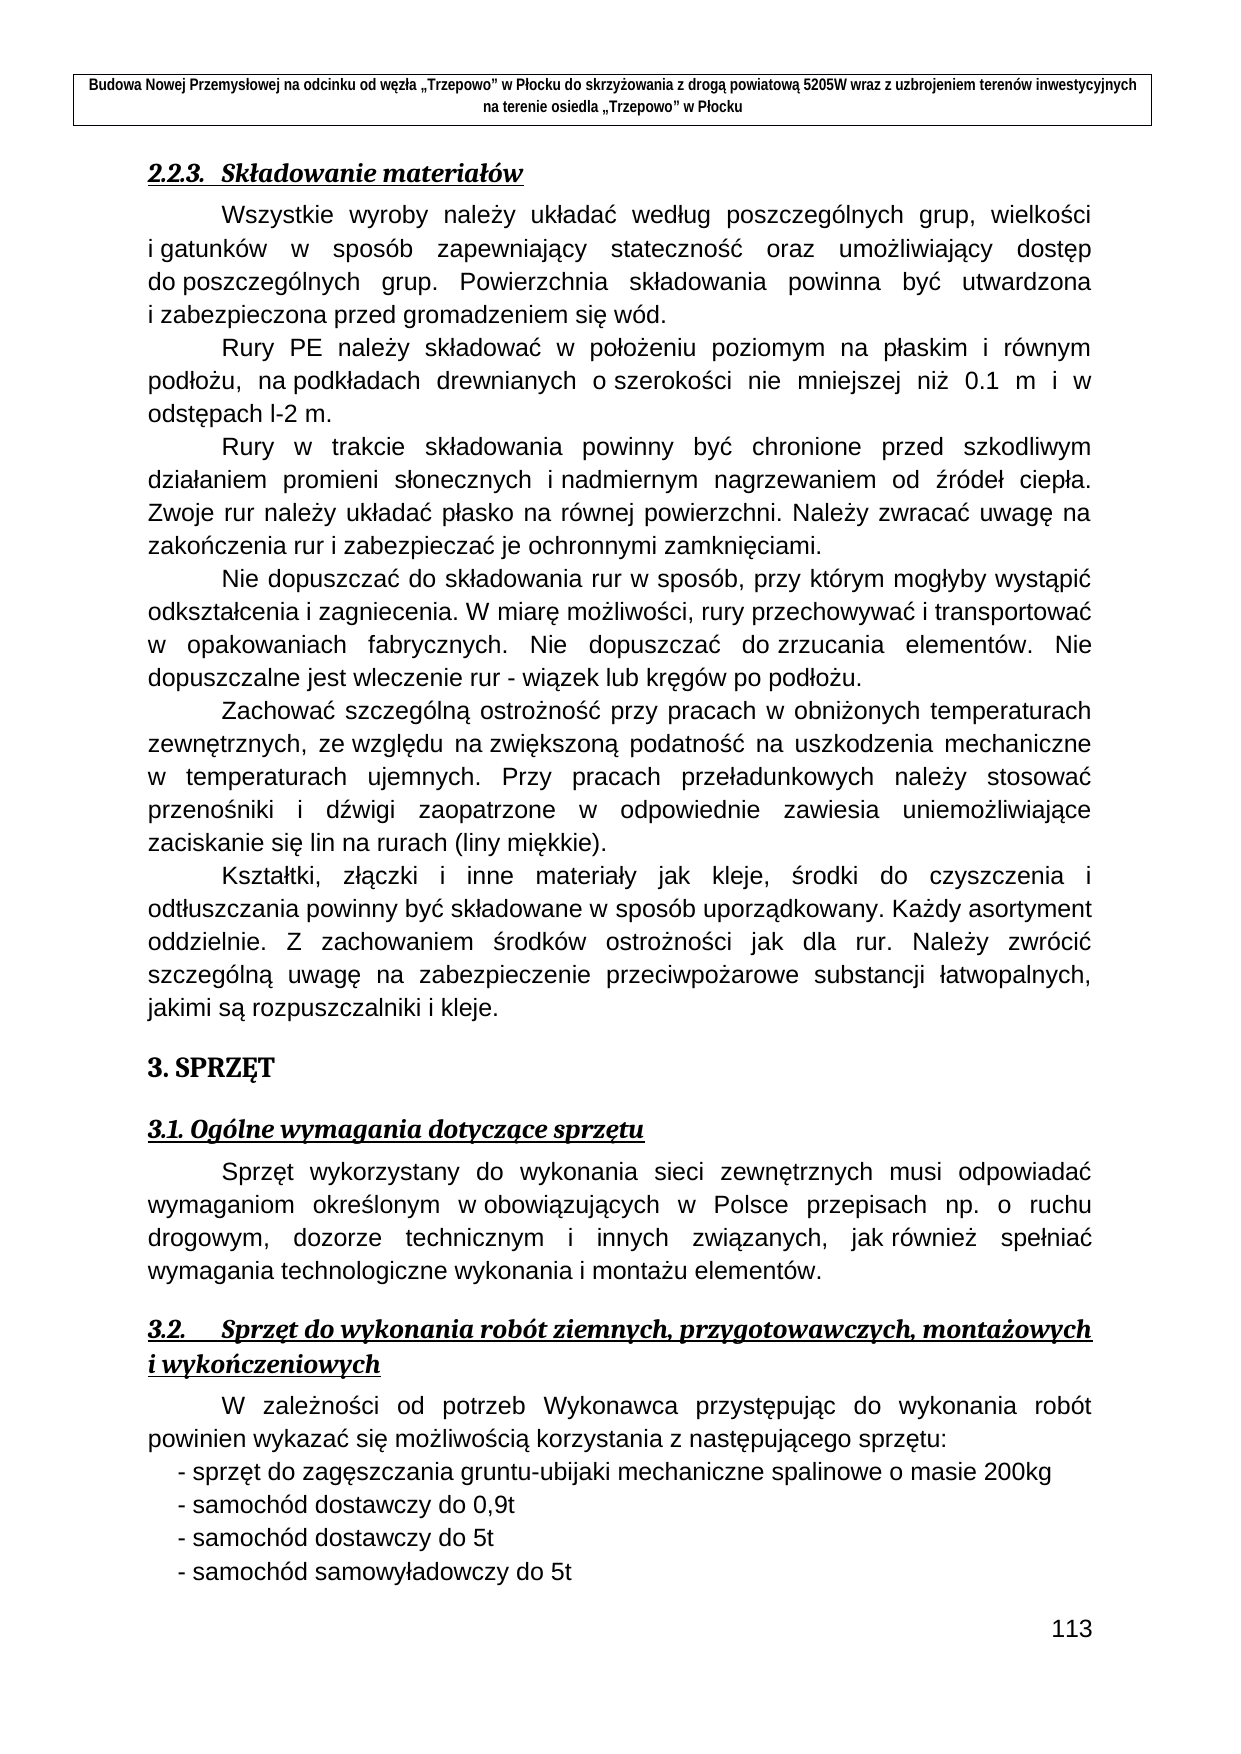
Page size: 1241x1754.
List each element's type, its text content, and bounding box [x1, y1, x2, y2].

text 2.2.3. Składowanie materiałów [148, 158, 1093, 190]
text Sprzęt wykorzystany do wykonania sieci zewnętrznych musi odpowiadać wymaganiom określonym w obowiązujących w Polsce przepisach np. o ruchu drogowym, dozorze technicznym i innych związanych, jak również spełniać wymagania technologiczne wykonania i montażu elementów. [148, 1157, 1092, 1284]
text Zachować szczególną ostrożność przy pracach w obniżonych temperaturach zewnętrznych, ze względu na zwiększoną podatność na uszkodzenia mechaniczne w temperaturach ujemnych. Przy pracach przeładunkowych należy stosować przenośniki i dźwigi zaopatrzone w odpowiednie zawiesia uniemożliwiające zaciskanie się lin na rurach (liny miękkie). [148, 696, 1092, 857]
text Kształtki, złączki i inne materiały jak kleje, środki do czyszczenia i odtłuszczania powinny być składowane w sposób uporządkowany. Każdy asortyment oddzielnie. Z zachowaniem środków ostrożności jak dla rur. Należy zwrócić szczególną uwagę na zabezpieczenie przeciwpożarowe substancji łatwopalnych, jakimi są rozpuszczalniki i kleje. [148, 861, 1092, 1022]
text - samochód dostawczy do 5t [148, 1523, 1092, 1552]
text Nie dopuszczać do składowania rur w sposób, przy którym mogłyby wystąpić odkształcenia i zagniecenia. W miarę możliwości, rury przechowywać i transportować w opakowaniach fabrycznych. Nie dopuszczać do zrzucania elementów. Nie dopuszczalne jest wleczenie rur - wiązek lub kręgów po podłożu. [148, 564, 1092, 692]
text 3.2. Sprzęt do wykonania robót ziemnych, przygotowawczych, montażowych i wykończeniowych [148, 1314, 1093, 1340]
text Rury w trakcie składowania powinny być chronione przed szkodliwym działaniem promieni słonecznych i nadmiernym nagrzewaniem od źródeł ciepła. Zwoje rur należy układać płasko na równej powierzchni. Należy zwracać uwagę na zakończenia rur i zabezpieczać je ochronnymi zamknięciami. [148, 432, 1092, 559]
text - samochód dostawczy do 0,9t [148, 1490, 1092, 1519]
text Rury PE należy składować w położeniu poziomym na płaskim i równym podłożu, na podkładach drewnianych o szerokości nie mniejszej niż 0.1 m i w odstępach l-2 m. [148, 333, 1092, 427]
text W zależności od potrzeb Wykonawca przystępując do wykonania robót powinien wykazać się możliwością korzystania z następującego sprzętu: [148, 1391, 1092, 1453]
text Wszystkie wyroby należy układać według poszczególnych grup, wielkości i gatunków w sposób zapewniający stateczność oraz umożliwiający dostęp do poszczególnych grup. Powierzchnia składowania powinna być utwardzona i zabezpieczona przed gromadzeniem się wód. [148, 201, 1092, 328]
text 3.2. Sprzęt do wykonania robót ziemnych, przygotowawczych, montażowych i wykończeniowych [148, 1342, 1093, 1381]
text - samochód samowyładowczy do 5t [148, 1556, 1092, 1585]
text 3.1. Ogólne wymagania dotyczące sprzętu [148, 1114, 1093, 1146]
text - sprzęt do zagęszczania gruntu-ubijaki mechaniczne spalinowe o masie 200kg [148, 1457, 1092, 1486]
text 3. SPRZĘT [148, 1051, 1093, 1084]
